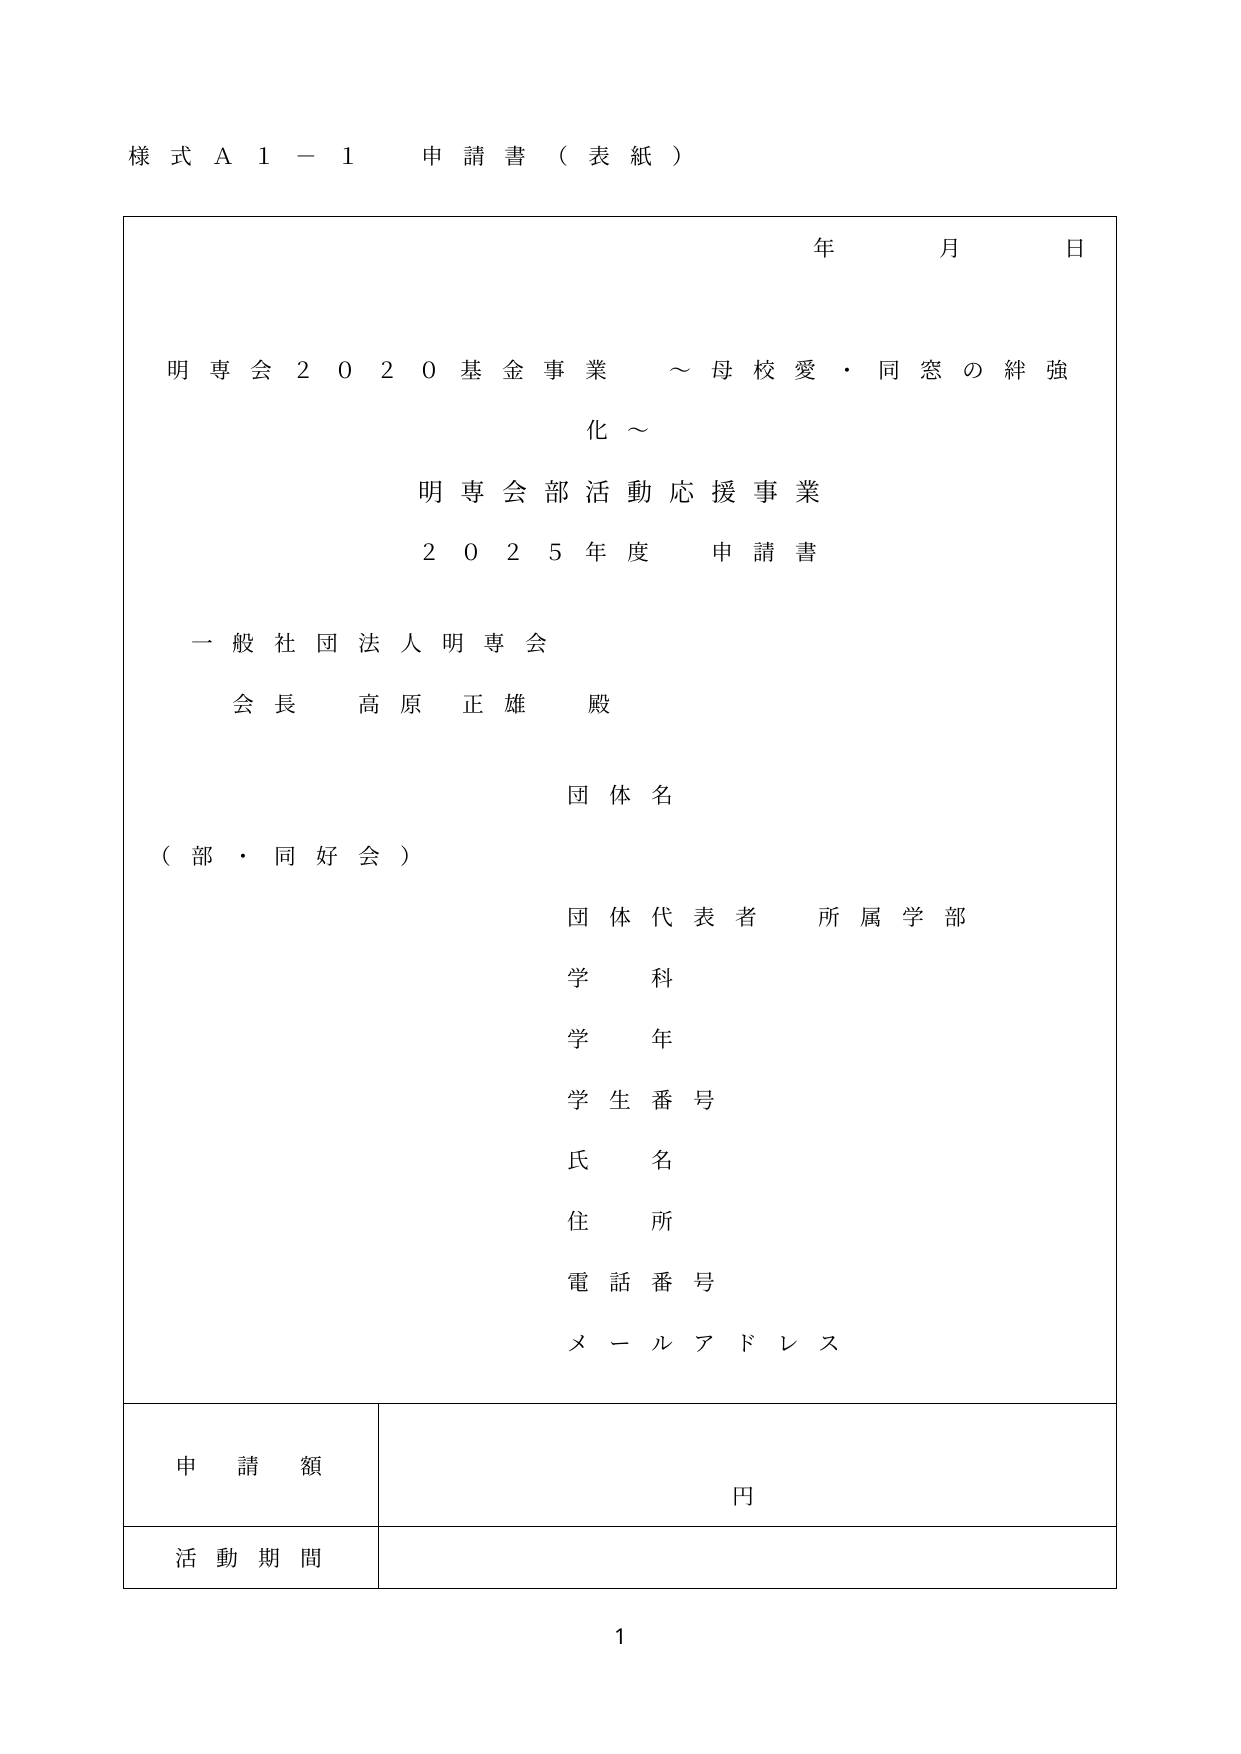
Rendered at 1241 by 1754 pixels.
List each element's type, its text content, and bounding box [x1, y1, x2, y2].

text 様式Ａ１－１ 申請書（表紙） [128, 124, 1112, 185]
table_cell 円 [379, 1404, 1116, 1526]
table_cell 活動期間 [124, 1527, 378, 1587]
table_cell [379, 1527, 1116, 1587]
table_header 年 月 日 明専会２０２０基金事業 〜母校愛・同窓の絆強化〜 明専会部活動応援事業 ２０２５年度 申請書 一般社団法人明専会 会長 高原 正雄 殿 団体名 （部・同好会） 団体代表者 所属学部 学 科 学 年 学生番号 氏 名 住 所 電話番号 メールアドレス [124, 217, 1116, 1403]
table_cell 申 請 額 [124, 1404, 378, 1526]
